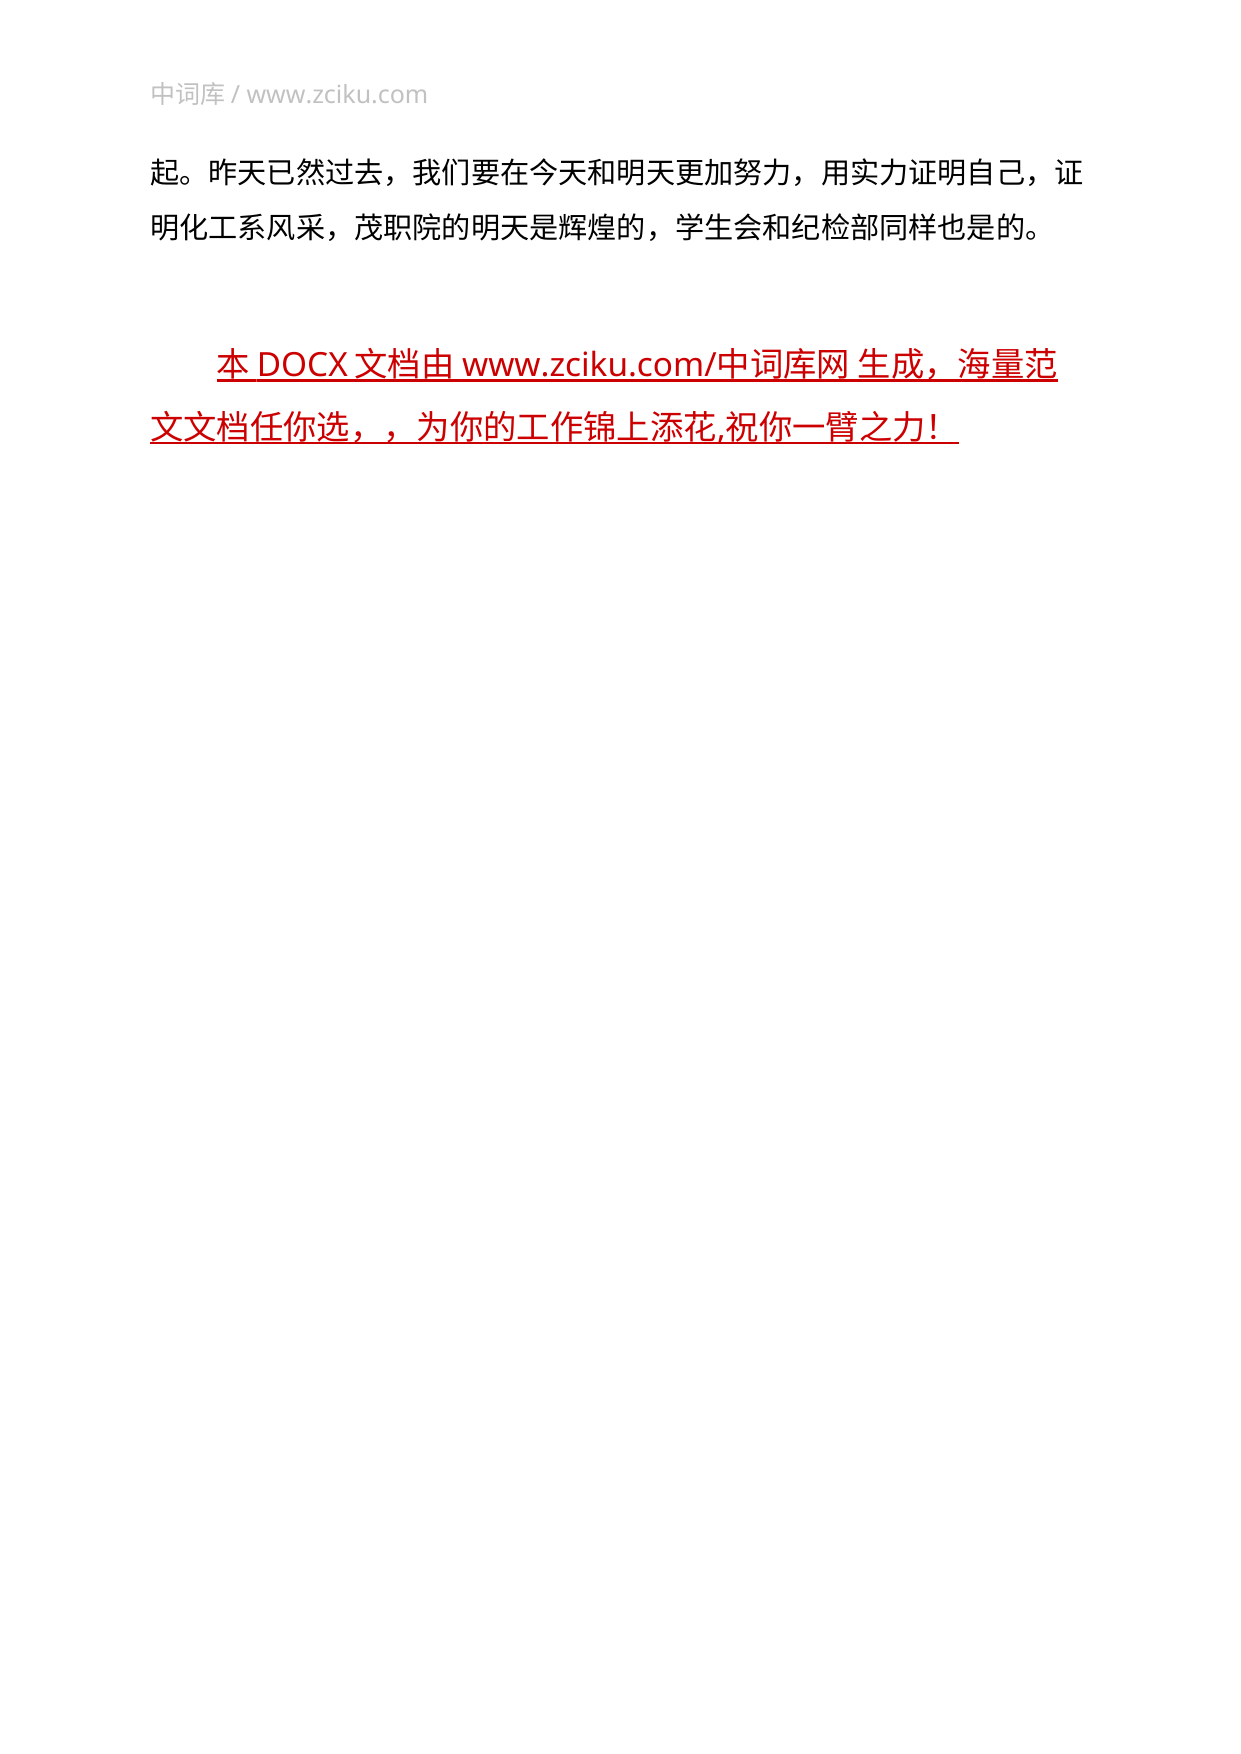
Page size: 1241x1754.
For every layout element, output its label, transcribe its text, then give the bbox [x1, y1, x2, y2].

text 本DOCX文档由 www.zciku.com/中词库网 生成，海量范文文档任你选，，为你的工作锦上添花,祝你一臂之力！ [150, 338, 1090, 449]
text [150, 150, 1090, 247]
